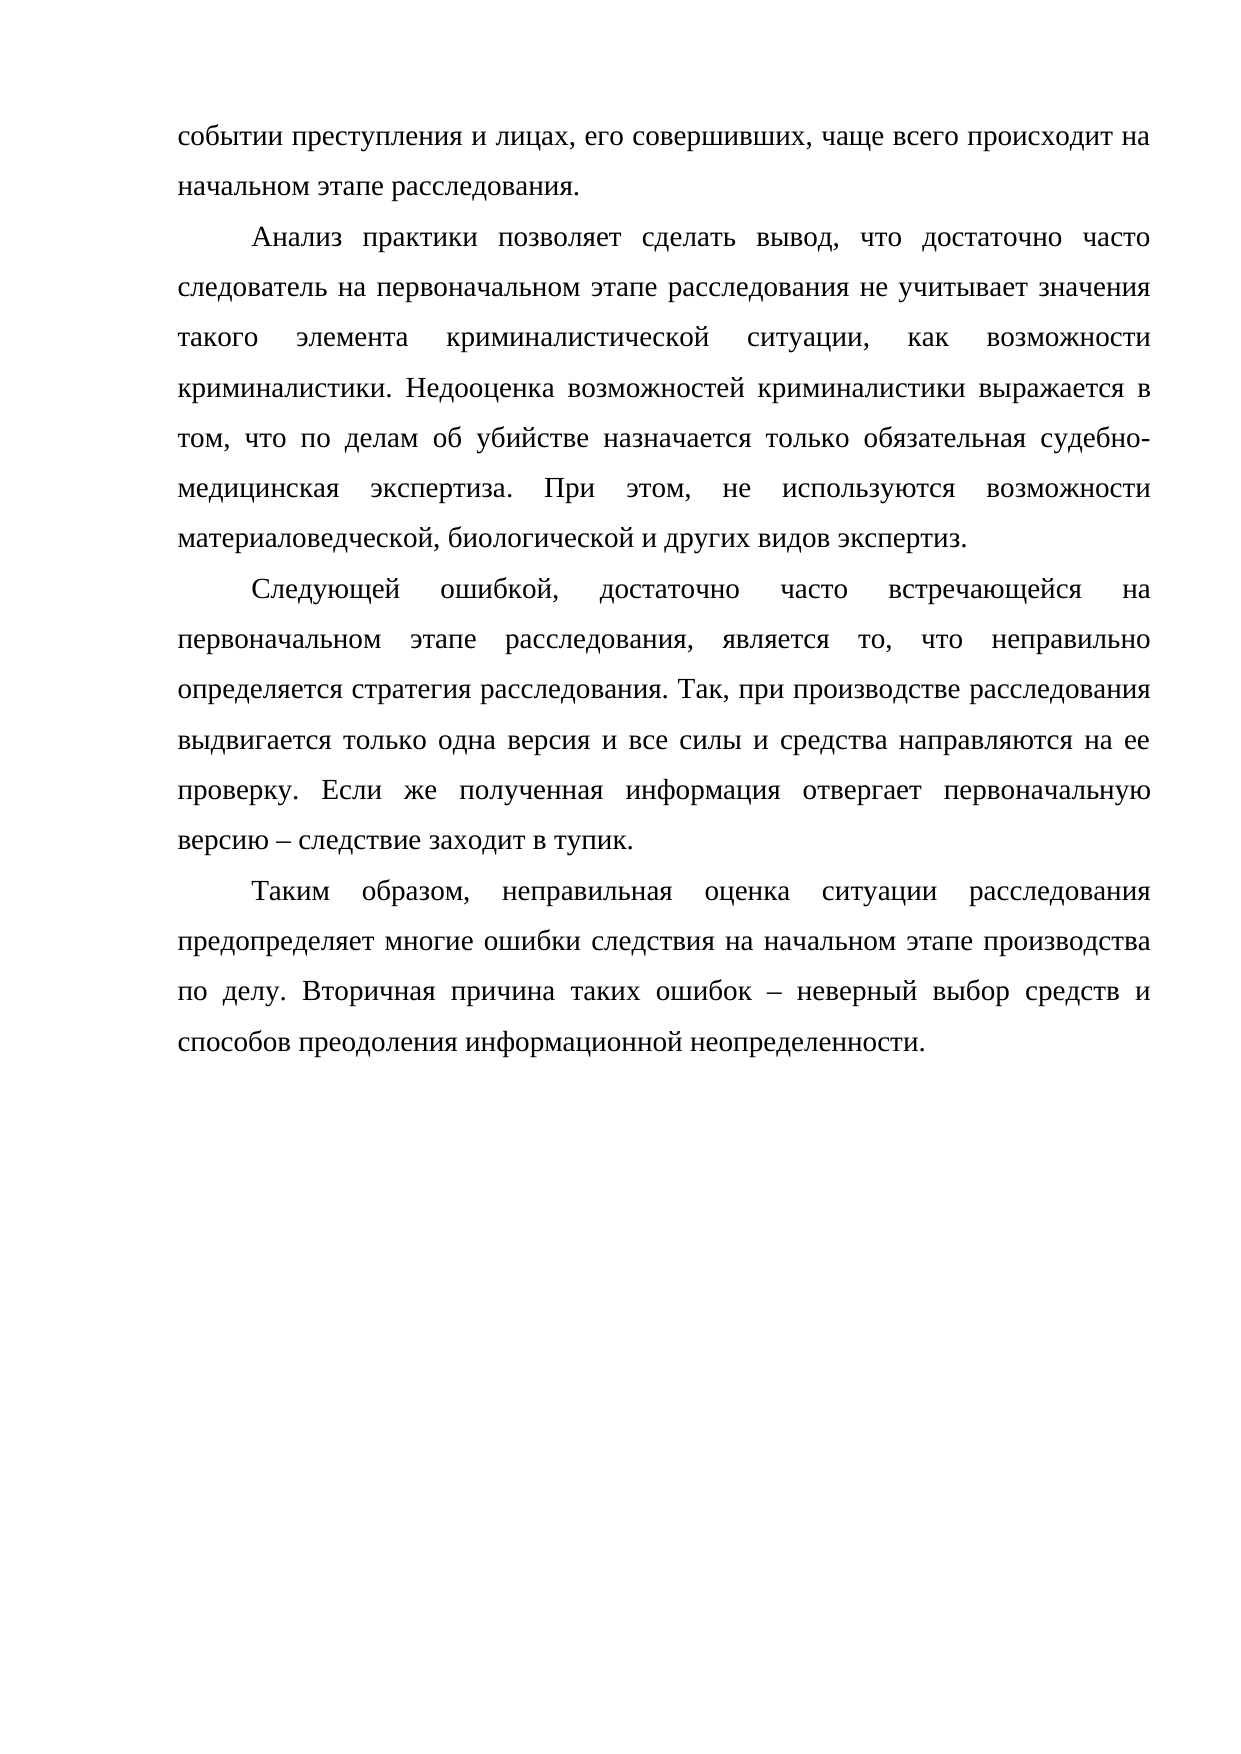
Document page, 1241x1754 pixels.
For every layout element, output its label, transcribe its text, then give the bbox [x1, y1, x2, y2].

text Таким образом, неправильная оценка ситуации расследования предопределяет многие ошибки следствия на начальном этапе производства по делу. Вторичная причина таких ошибок – неверный выбор средств и способов преодоления информационной неопределенности. [177, 873, 1152, 1057]
text Следующей ошибкой, достаточно часто встречающейся на первоначальном этапе расследования, является то, что неправильно определяется стратегия расследования. Так, при производстве расследования выдвигается только одна версия и все силы и средства направляются на ее проверку. Если же полученная информация отвергает первоначальную версию – следствие заходит в тупик. [177, 571, 1152, 856]
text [177, 118, 1152, 202]
text Анализ практики позволяет сделать вывод, что достаточно часто следователь на первоначальном этапе расследования не учитывает значения такого элемента криминалистической ситуации, как возможности криминалистики. Недооценка возможностей криминалистики выражается в том, что по делам об убийстве назначается только обязательная судебно-медицинская экспертиза. При этом, не используются возможности материаловедческой, биологической и других видов экспертиз. [177, 219, 1152, 554]
